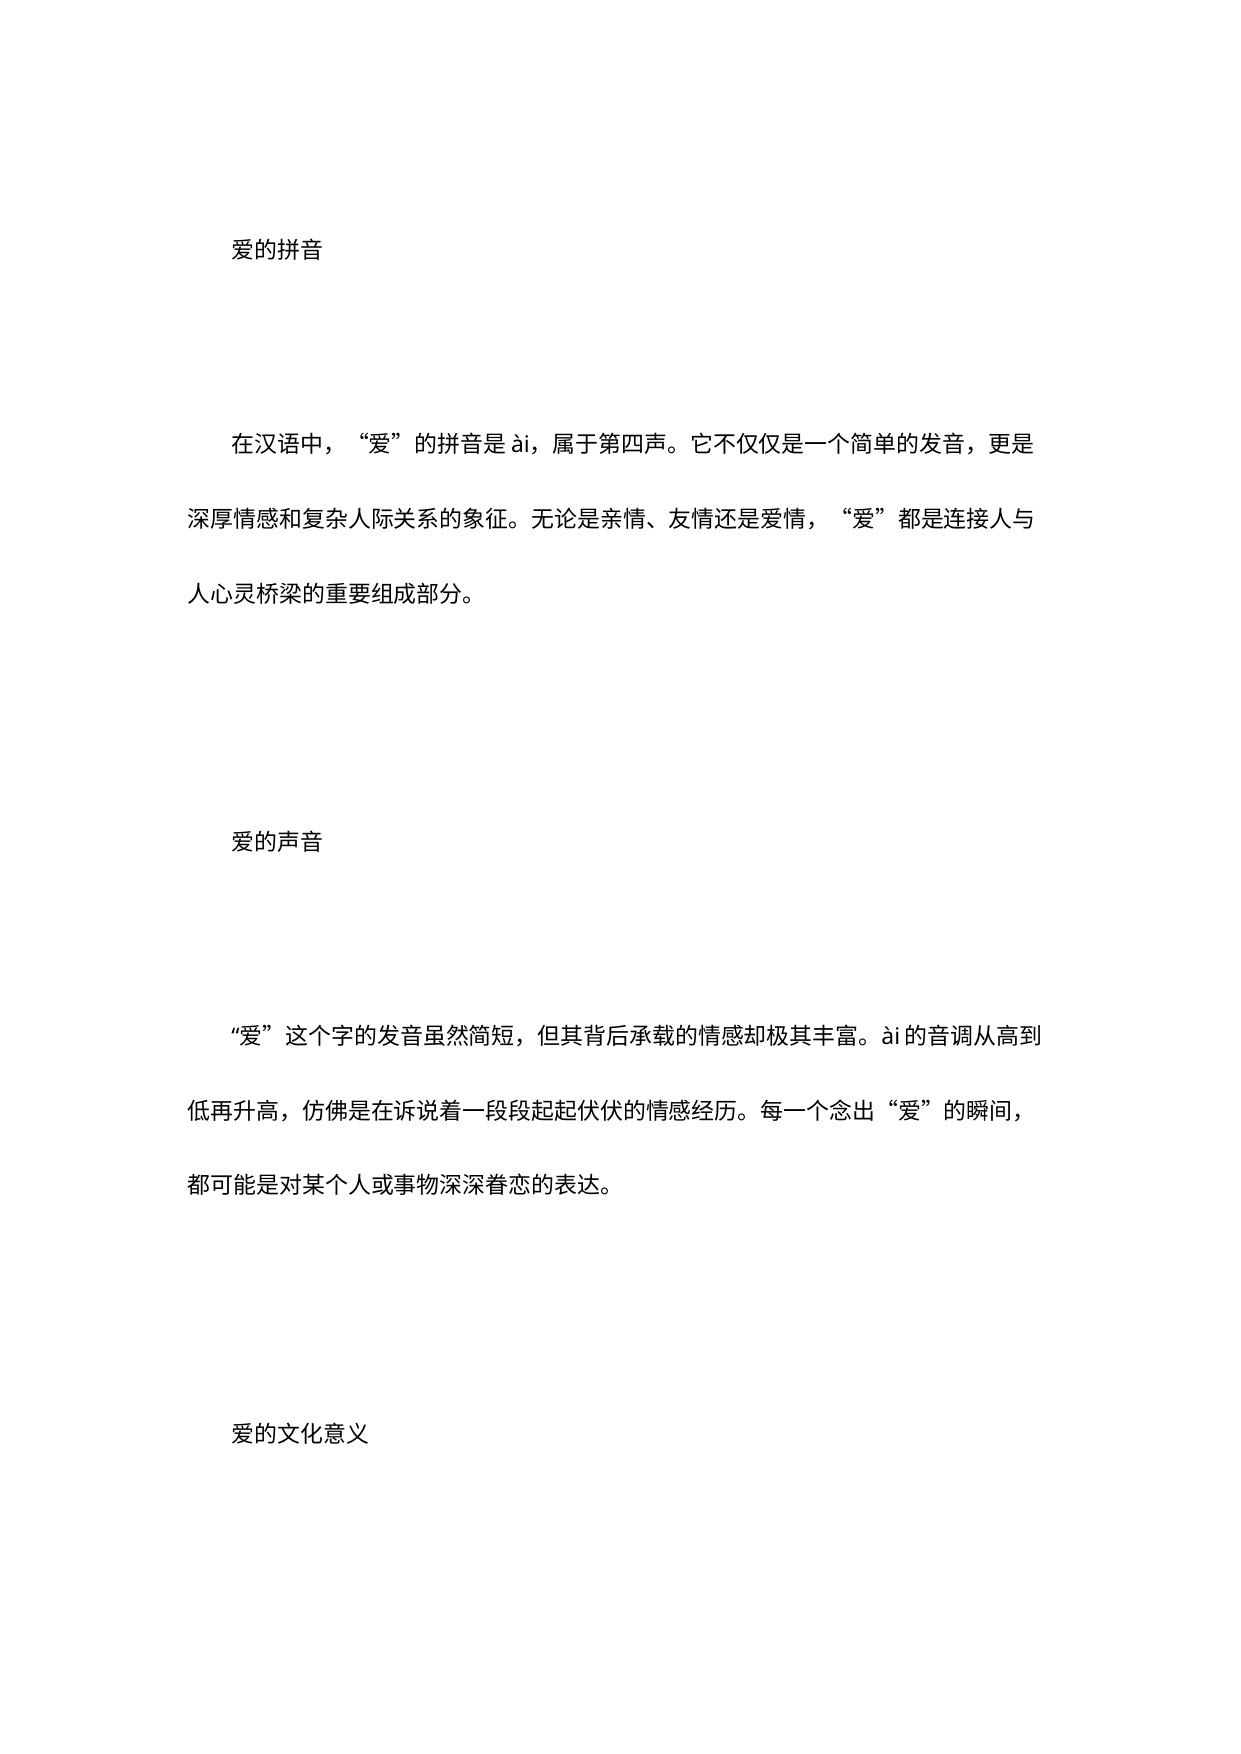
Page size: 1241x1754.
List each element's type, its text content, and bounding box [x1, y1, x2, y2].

text 爱的拼音 [187, 216, 1053, 281]
text 爱的声音 [187, 808, 1053, 873]
text 爱的文化意义 [187, 1399, 1053, 1464]
text “爱”这个字的发音虽然简短，但其背后承载的情感却极其丰富。ài的音调从高到低再升高，仿佛是在诉说着一段段起起伏伏的情感经历。每一个念出“爱”的瞬间，都可能是对某个人或事物深深眷恋的表达。 [187, 1002, 1053, 1216]
text 在汉语中，“爱”的拼音是ài，属于第四声。它不仅仅是一个简单的发音，更是深厚情感和复杂人际关系的象征。无论是亲情、友情还是爱情，“爱”都是连接人与人心灵桥梁的重要组成部分。 [187, 410, 1053, 624]
